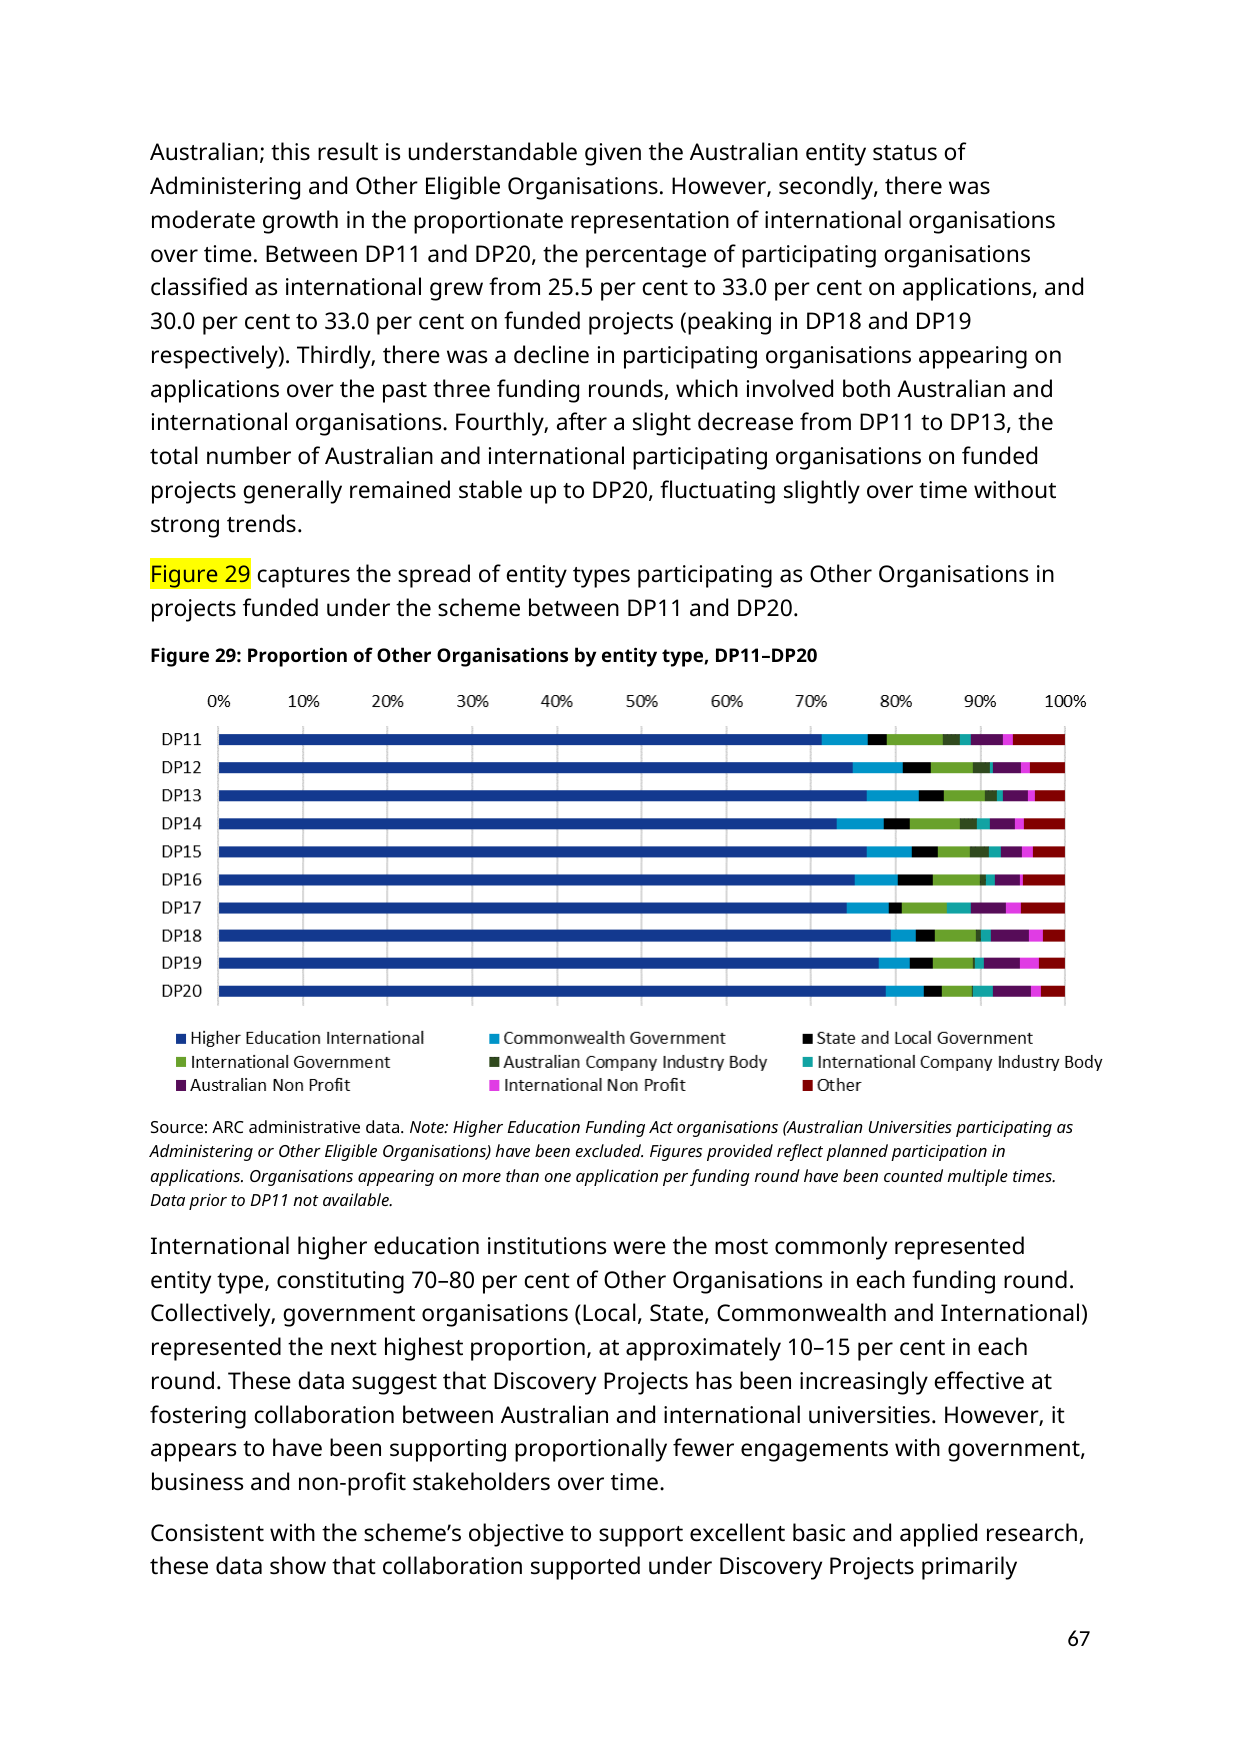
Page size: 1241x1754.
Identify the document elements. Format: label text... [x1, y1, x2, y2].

text Source: ARC administrative data. Note: Higher Education Funding Act organisations (Australian Universities participating as Administering or Other Eligible Organisations) have been excluded. Figures provided reflect planned participation in applications. Organisations appearing on more than one application per funding round have been counted multiple times. Data prior to DP11 not available. [150, 1115, 1090, 1211]
text Figure 29 captures the spread of entity types participating as Other Organisations in projects funded under the scheme between DP11 and DP20. [150, 558, 1090, 623]
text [150, 1517, 1090, 1582]
title Figure 29: Proportion of Other Organisations by entity type, DP11–DP20 [150, 642, 1090, 668]
picture [150, 688, 1128, 1097]
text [150, 136, 1090, 539]
text International higher education institutions were the most commonly represented entity type, constituting 70–80 per cent of Other Organisations in each funding round. Collectively, government organisations (Local, State, Commonwealth and International) represented the next highest proportion, at approximately 10–15 per cent in each round. These data suggest that Discovery Projects has been increasingly effective at fostering collaboration between Australian and international universities. However, it appears to have been supporting proportionally fewer engagements with government, business and non-profit stakeholders over time. [150, 1230, 1090, 1497]
